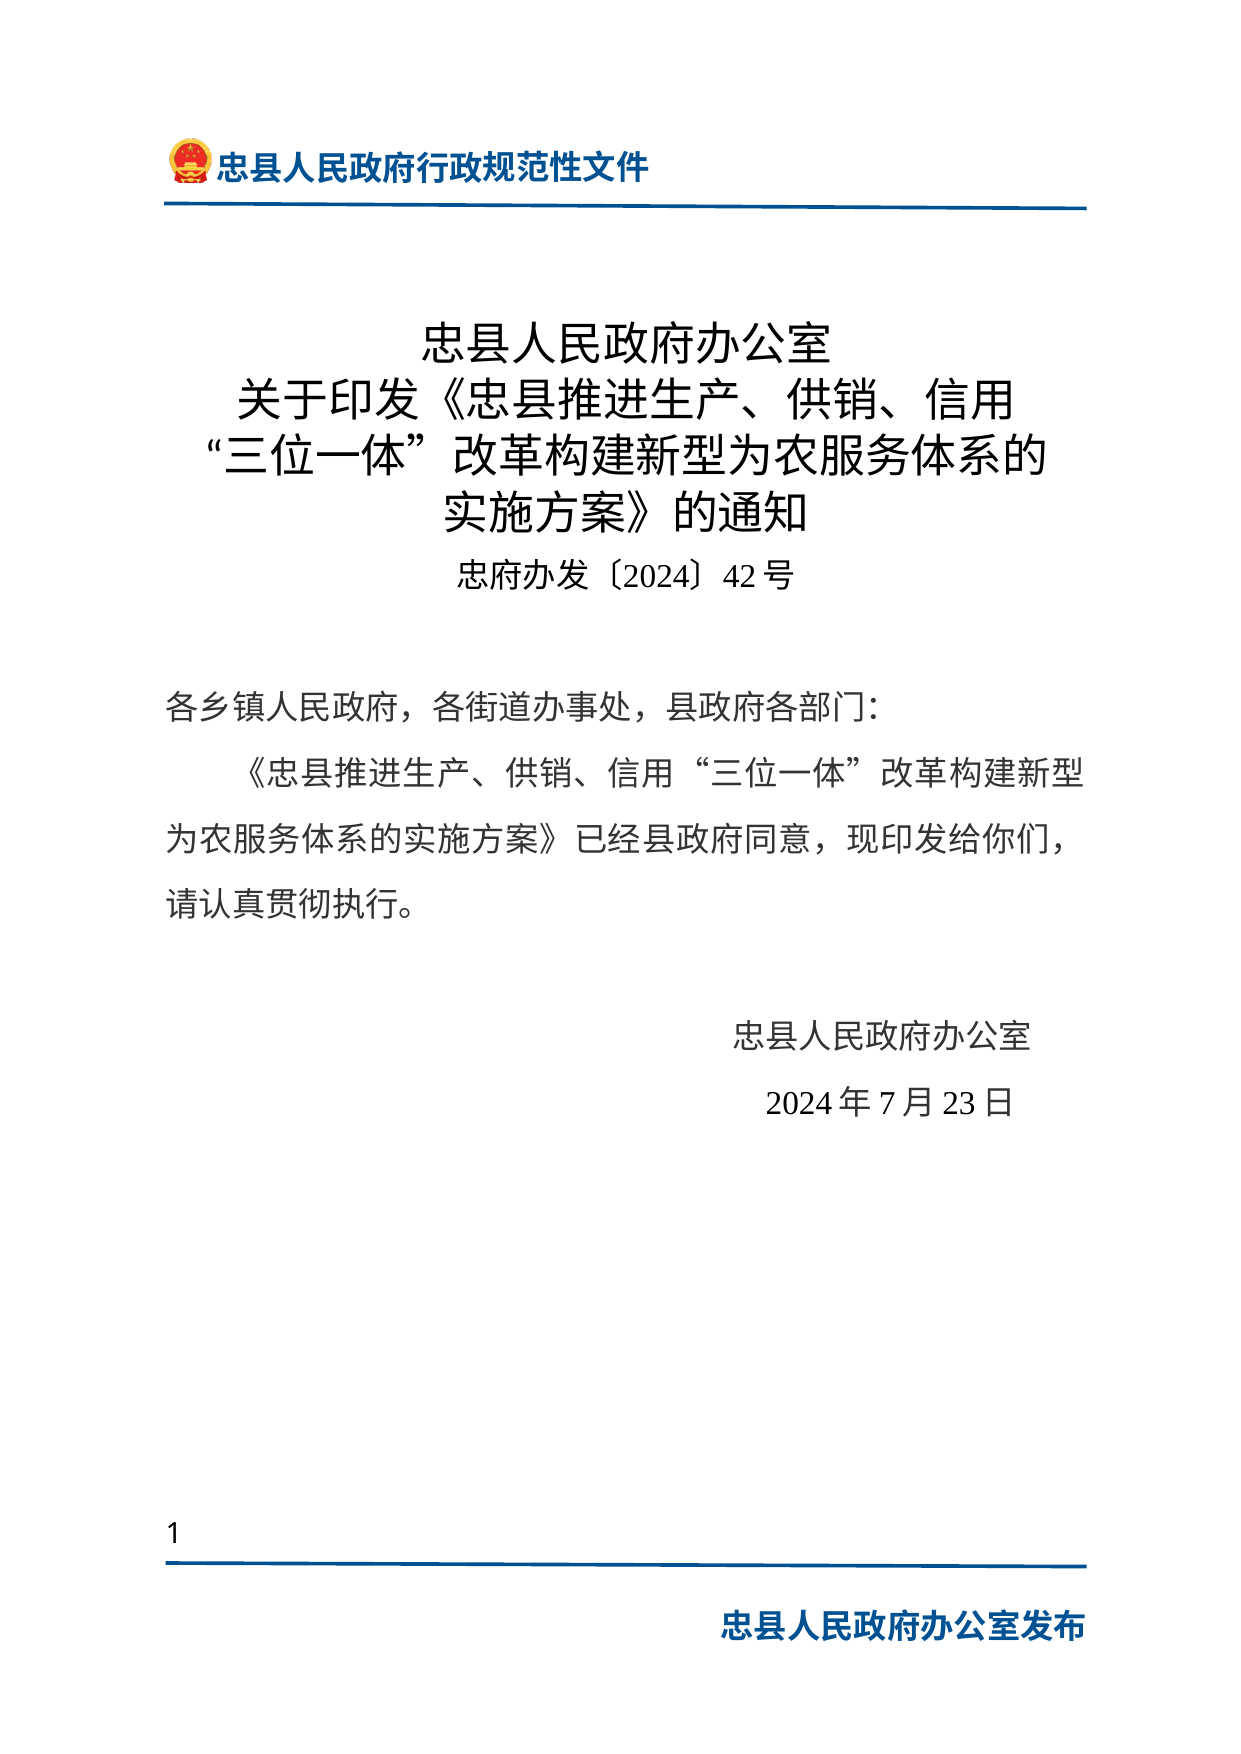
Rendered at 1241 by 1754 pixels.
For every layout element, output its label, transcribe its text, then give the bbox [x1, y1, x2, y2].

text 《忠县推进生产、供销、信用“三位一体”改革构建新型为农服务体系的实施方案》已经县政府同意，现印发给你们，请认真贯彻执行。 [165, 861, 1087, 935]
text “三位一体”改革构建新型为农服务体系的 [165, 428, 1087, 484]
text 实施方案》的通知 [165, 484, 1087, 540]
text 《忠县推进生产、供销、信用“三位一体”改革构建新型为农服务体系的实施方案》已经县政府同意，现印发给你们，请认真贯彻执行。 [165, 738, 1087, 813]
text 2024年7月23日 [165, 1067, 1087, 1133]
text 关于印发《忠县推进生产、供销、信用 [165, 372, 1087, 428]
text 各乡镇人民政府，各街道办事处，县政府各部门： [165, 672, 1087, 738]
text 忠县人民政府办公室 [165, 1001, 1087, 1067]
picture [165, 136, 216, 187]
text 忠府办发〔2024〕42号 [165, 540, 1087, 606]
text 忠县人民政府办公室 [165, 315, 1087, 372]
